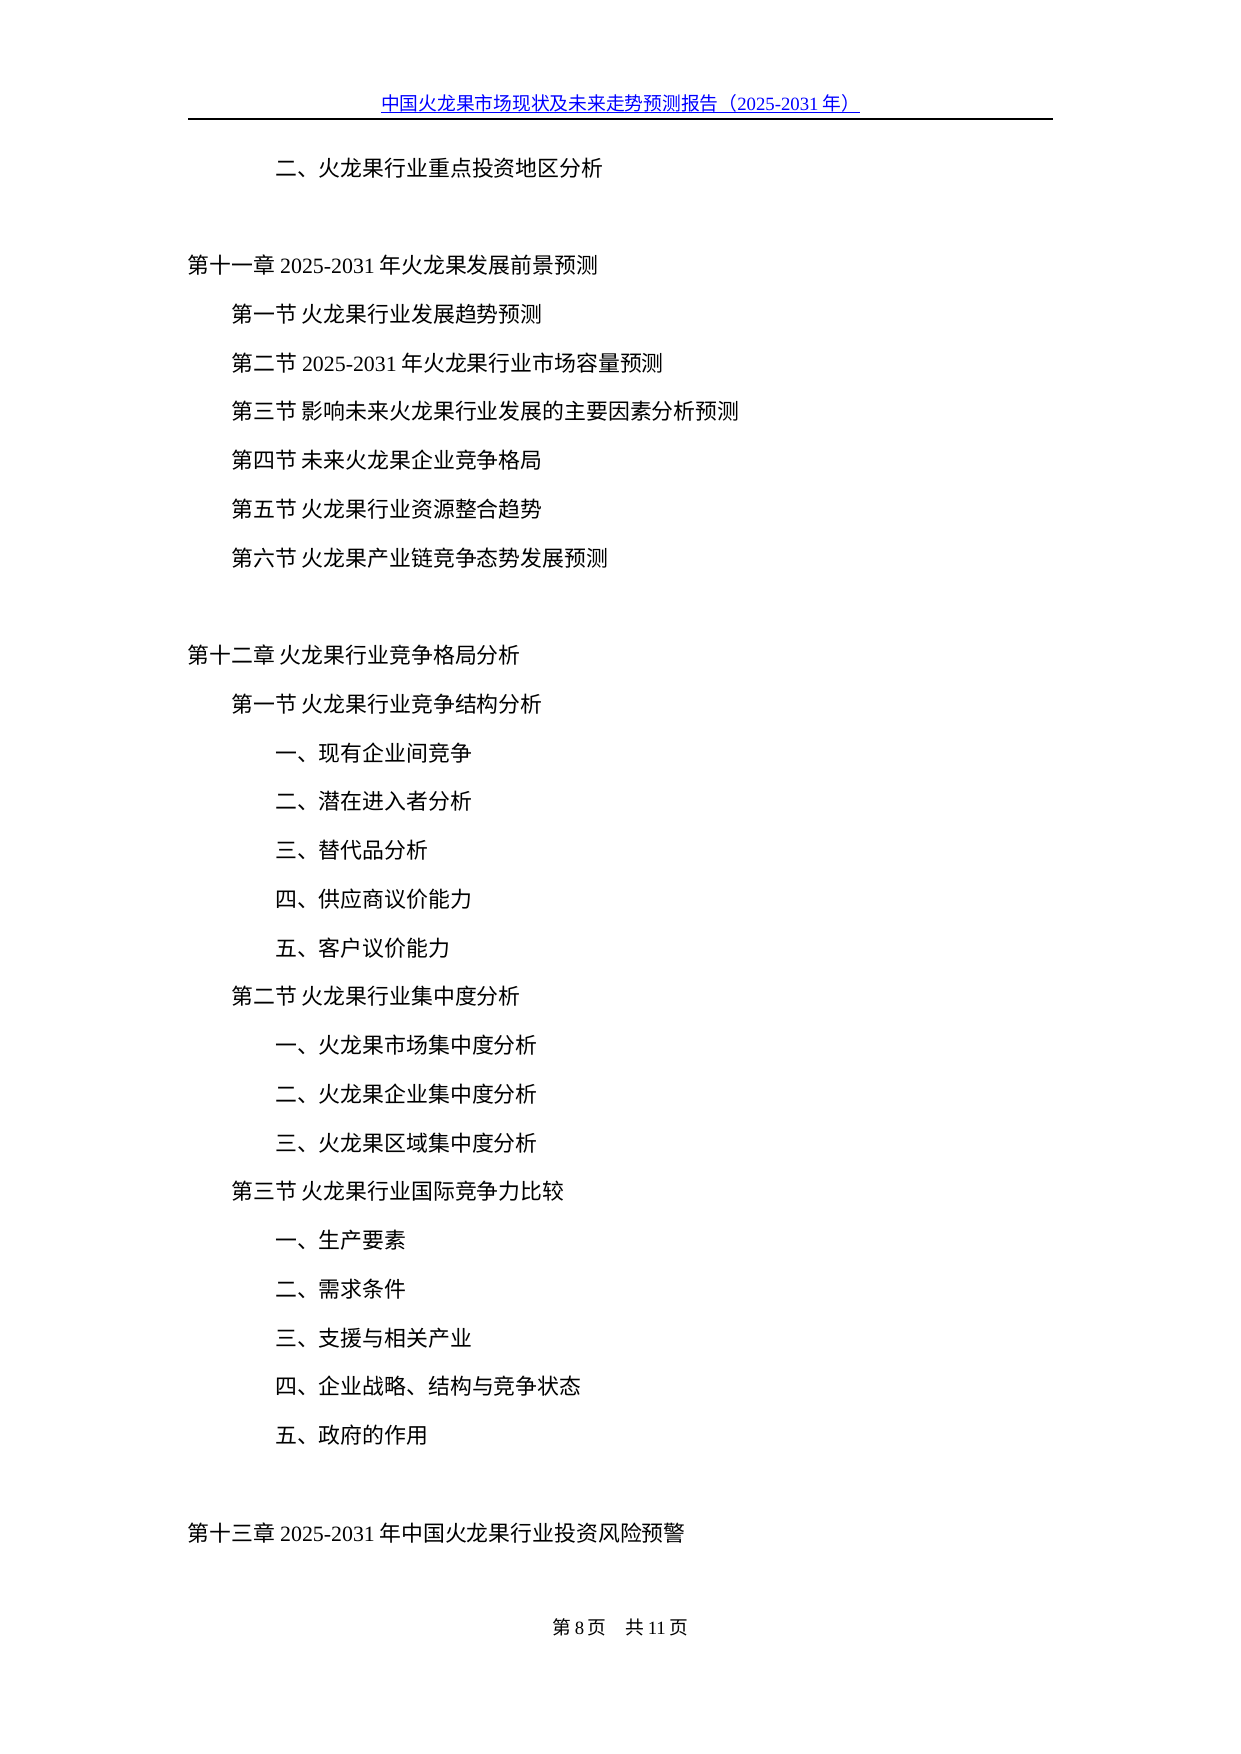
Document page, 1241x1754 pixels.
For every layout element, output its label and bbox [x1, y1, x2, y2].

text [187, 150, 1053, 1548]
